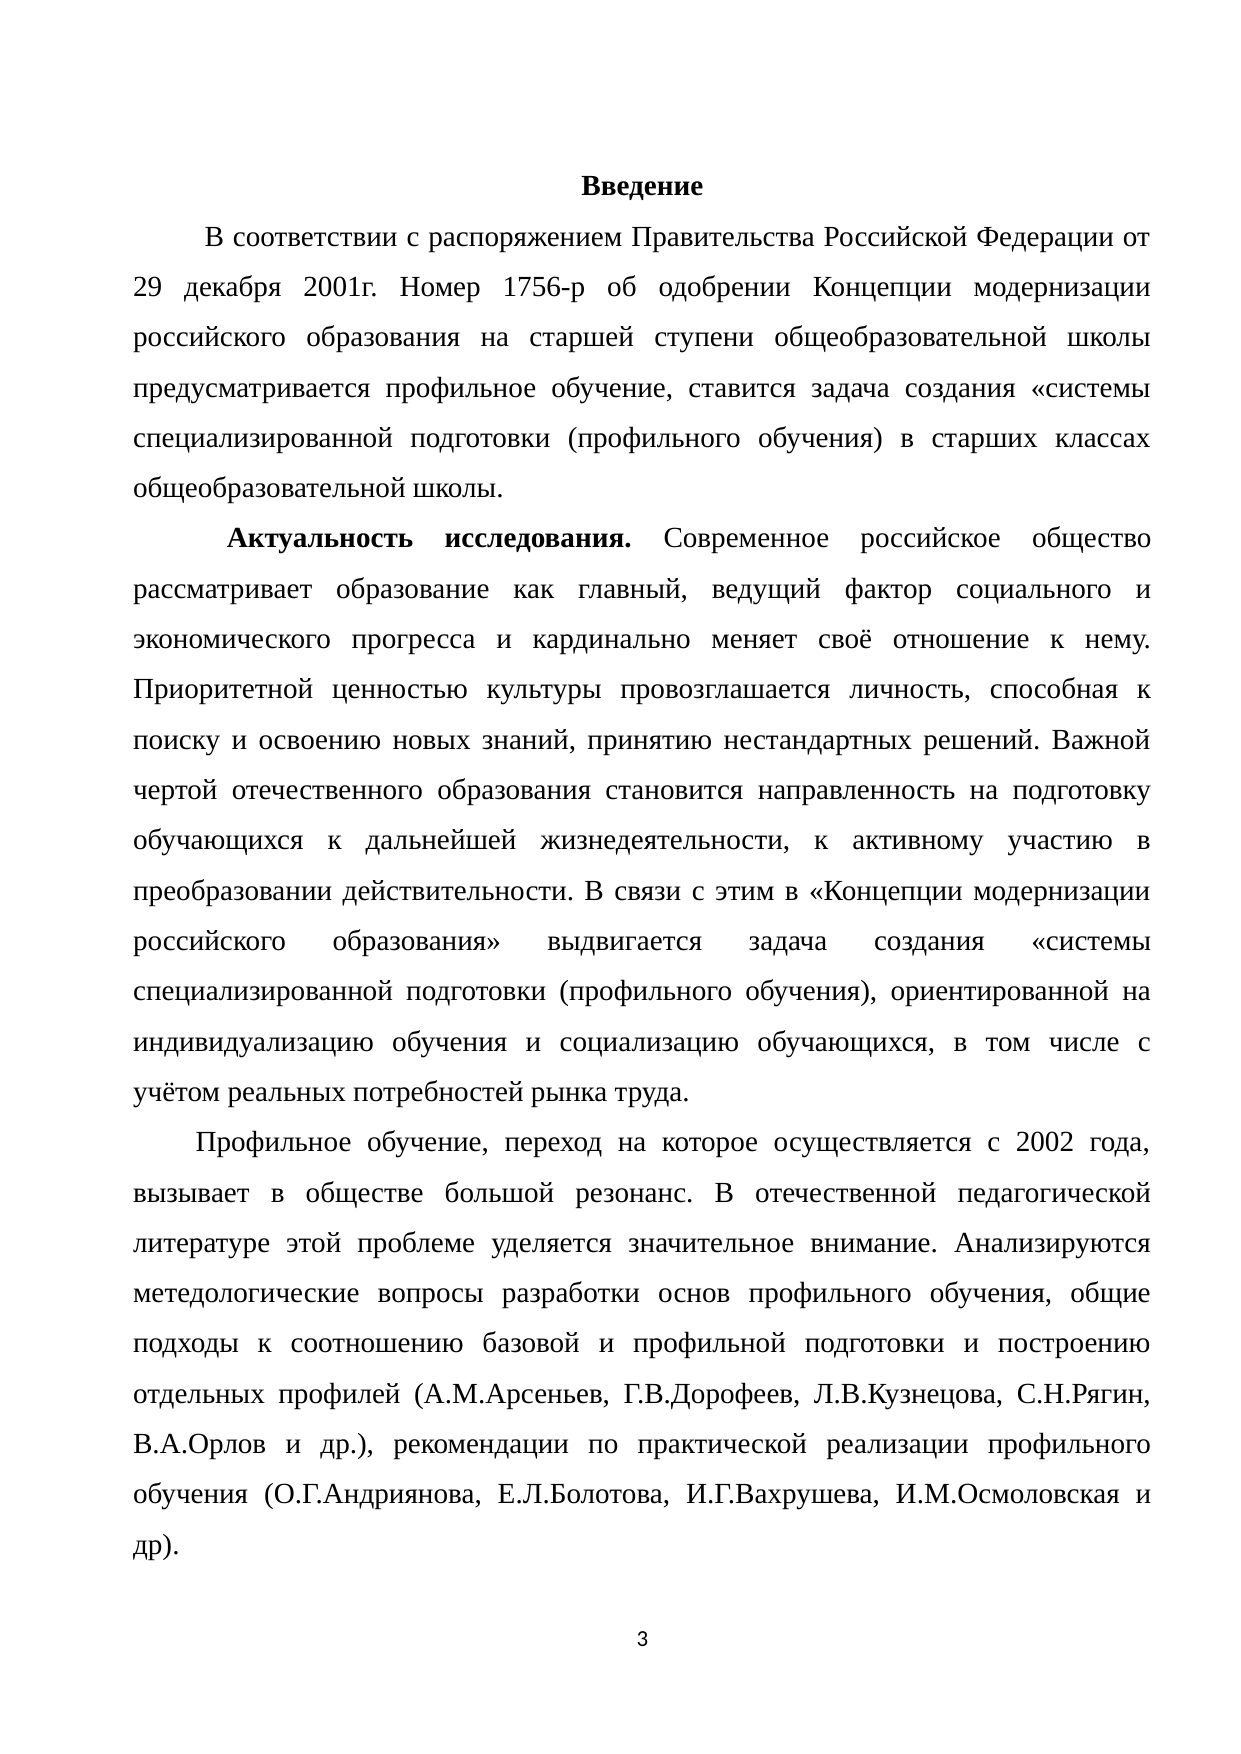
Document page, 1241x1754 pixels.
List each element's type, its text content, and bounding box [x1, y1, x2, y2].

text Актуальность исследования. Современное российское общество рассматривает образование как главный, ведущий фактор социального и экономического прогресса и кардинально меняет своё отношение к нему. Приоритетной ценностью культуры провозглашается личность, способная к поиску и освоению новых знаний, принятию нестандартных решений. Важной чертой отечественного образования становится направленность на подготовку обучающихся к дальнейшей жизнедеятельности, к активному участию в преобразовании действительности. В связи с этим в «Концепции модернизации российского образования» выдвигается задача создания «системы специализированной подготовки (профильного обучения), ориентированной на индивидуализацию обучения и социализацию обучающихся, в том числе с учётом реальных потребностей рынка труда. [133, 521, 1152, 1108]
text Профильное обучение, переход на которое осуществляется с 2002 года, вызывает в обществе большой резонанс. В отечественной педагогической литературе этой проблеме уделяется значительное внимание. Анализируются метедологические вопросы разработки основ профильного обучения, общие подходы к соотношению базовой и профильной подготовки и построению отдельных профилей (А.М.Арсеньев, Г.В.Дорофеев, Л.В.Кузнецова, С.Н.Рягин, В.А.Орлов и др.), рекомендации по практической реализации профильного обучения (О.Г.Андриянова, Е.Л.Болотова, И.Г.Вахрушева, И.М.Осмоловская и др). [133, 1124, 1152, 1560]
text В соответствии с распоряжением Правительства Российской Федерации от 29 декабря 2001г. Номер 1756-р об одобрении Концепции модернизации российского образования на старшей ступени общеобразовательной школы предусматривается профильное обучение, ставится задача создания «системы специализированной подготовки (профильного обучения) в старших классах общеобразовательной школы. [133, 219, 1152, 504]
text Введение [133, 168, 1152, 202]
